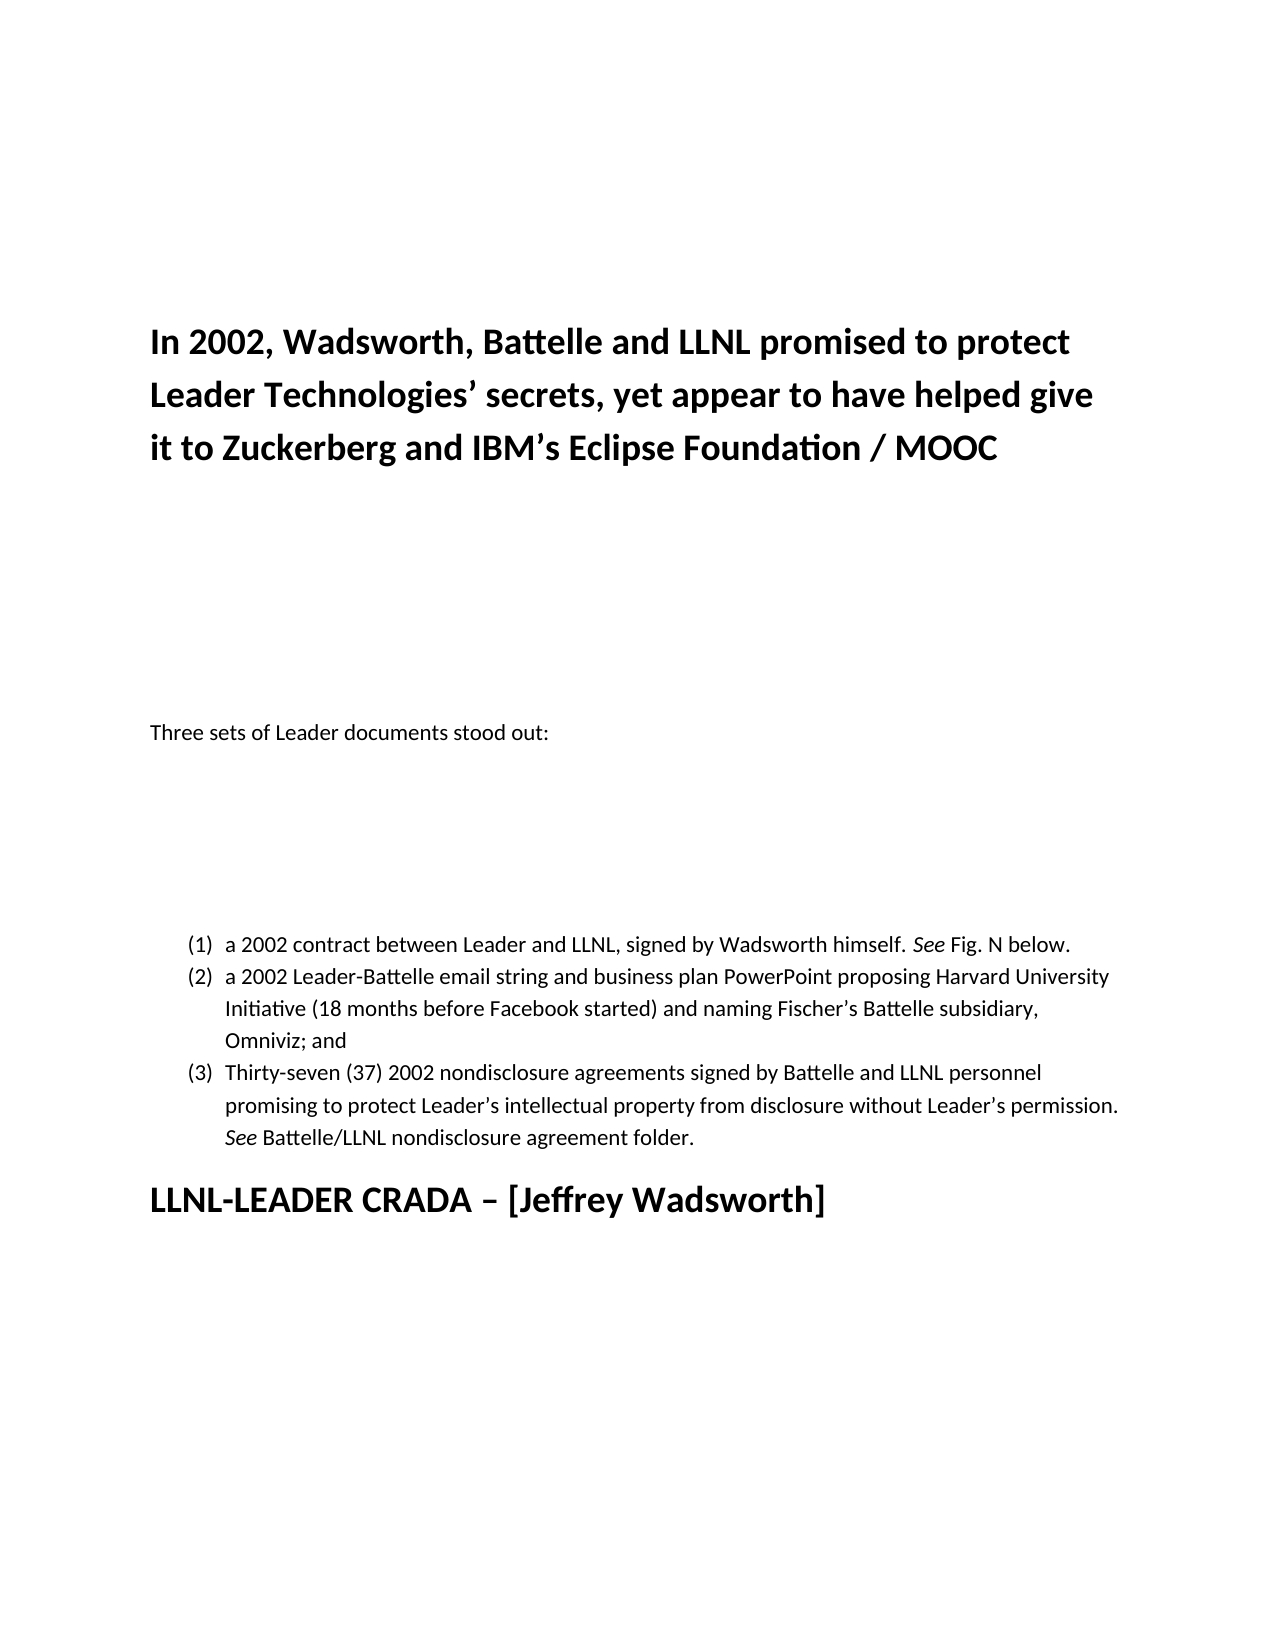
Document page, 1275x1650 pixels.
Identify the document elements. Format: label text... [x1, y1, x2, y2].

list a 2002 contract between Leader and LLNL, signed by Wadsworth himself. See Fig. N below. [187, 930, 1125, 958]
list a 2002 Leader-Battelle email string and business plan PowerPoint proposing Harvard University Initiative (18 months before Facebook started) and naming Fischer’s Battelle subsidiary, Omniviz; and [187, 962, 1125, 1054]
text LLNL-LEADER CRADA – [Jeffrey Wadsworth] [150, 1176, 1125, 1222]
text In 2002, Wadsworth, Battelle and LLNL promised to protect Leader Technologies’ secrets, yet appear to have helped give it to Zuckerberg and IBM’s Eclipse Foundation / MOOC [150, 318, 1125, 469]
text Three sets of Leader documents stood out: [150, 718, 1125, 746]
list Thirty-seven (37) 2002 nondisclosure agreements signed by Battelle and LLNL personnel promising to protect Leader’s intellectual property from disclosure without Leader’s permission. See Battelle/LLNL nondisclosure agreement folder. [187, 1058, 1125, 1151]
